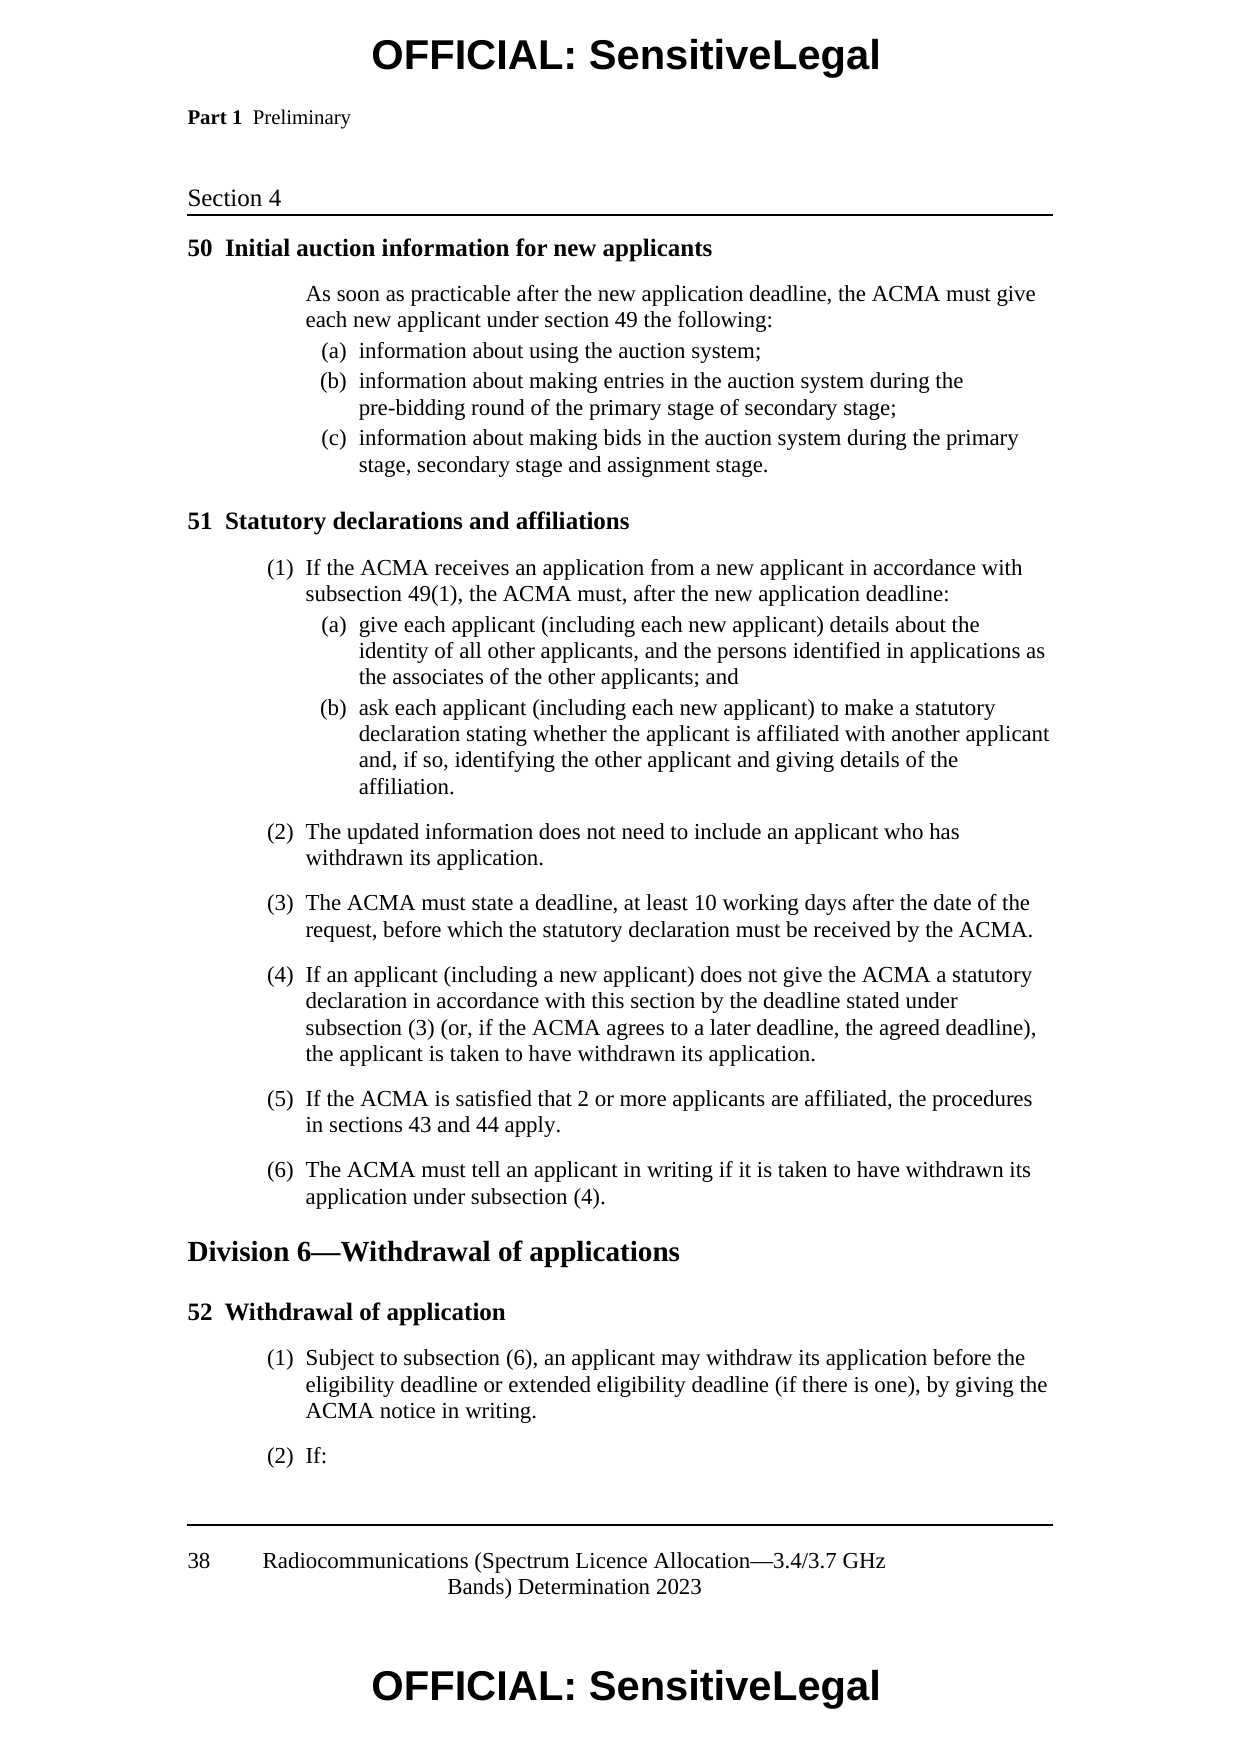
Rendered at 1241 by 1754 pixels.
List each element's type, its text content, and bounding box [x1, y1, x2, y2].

text (2) If: [187, 1442, 1053, 1469]
text (b) information about making entries in the auction system during the pre-bidding round of the primary stage of secondary stage; [187, 367, 1053, 420]
text 51 Statutory declarations and affiliations [187, 506, 1053, 535]
text Division 6—Withdrawal of applications [187, 1234, 1053, 1268]
text (2) The updated information does not need to include an applicant who has withdrawn its application. [187, 818, 1053, 871]
text (5) If the ACMA is satisfied that 2 or more applicants are affiliated, the procedures in sections 43 and 44 apply. [187, 1085, 1053, 1138]
text (1) If the ACMA receives an application from a new applicant in accordance with subsection 49(1), the ACMA must, after the new application deadline: [187, 554, 1053, 606]
text (4) If an applicant (including a new applicant) does not give the ACMA a statutory declaration in accordance with this section by the deadline stated under subsection (3) (or, if the ACMA agrees to a later deadline, the agreed deadline), the applicant is taken to have withdrawn its application. [187, 961, 1053, 1066]
text As soon as practicable after the new application deadline, the ACMA must give each new applicant under section 49 the following: [187, 280, 1053, 333]
text (c) information about making bids in the auction system during the primary stage, secondary stage and assignment stage. [187, 424, 1053, 477]
text 52 Withdrawal of application [187, 1297, 1053, 1326]
text (1) Subject to subsection (6), an applicant may withdraw its application before the eligibility deadline or extended eligibility deadline (if there is one), by giving the ACMA notice in writing. [187, 1344, 1053, 1423]
text (6) The ACMA must tell an applicant in writing if it is taken to have withdrawn its application under subsection (4). [187, 1157, 1053, 1209]
text (b) ask each applicant (including each new applicant) to make a statutory declaration stating whether the applicant is affiliated with another applicant and, if so, identifying the other applicant and giving details of the affiliation. [187, 694, 1053, 799]
text (3) The ACMA must state a deadline, at least 10 working days after the date of the request, before which the statutory declaration must be received by the ACMA. [187, 889, 1053, 942]
text (a) information about using the auction system; [187, 337, 1053, 363]
text 50 Initial auction information for new applicants [187, 233, 1053, 261]
text (a) give each applicant (including each new applicant) details about the identity of all other applicants, and the persons identified in applications as the associates of the other applicants; and [187, 611, 1053, 690]
